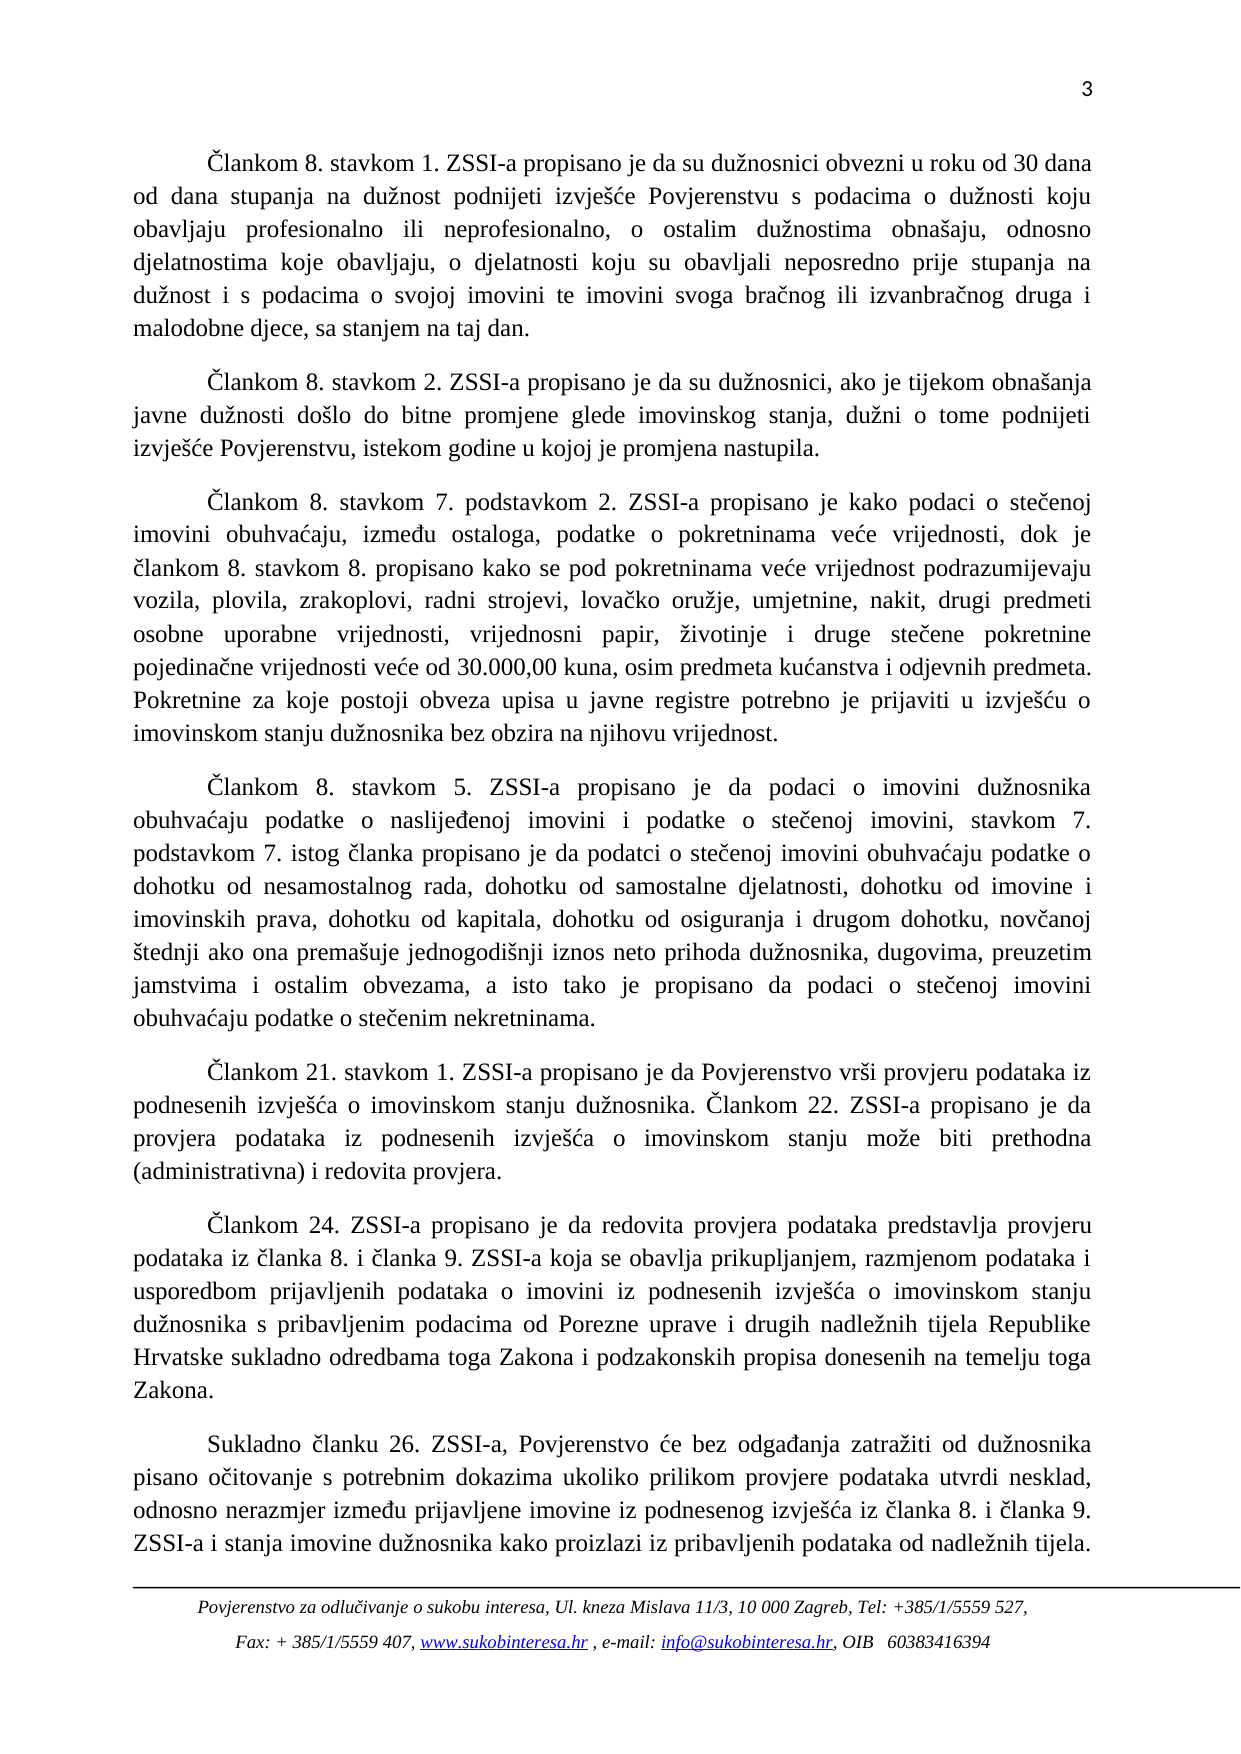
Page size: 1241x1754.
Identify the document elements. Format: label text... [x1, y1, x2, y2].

text Člankom 8. stavkom 7. podstavkom 2. ZSSI-a propisano je kako podaci o stečenoj imovini obuhvaćaju, između ostaloga, podatke o pokretninama veće vrijednosti, dok je člankom 8. stavkom 8. propisano kako se pod pokretninama veće vrijednost podrazumijevaju vozila, plovila, zrakoplovi, radni strojevi, lovačko oružje, umjetnine, nakit, drugi predmeti osobne uporabne vrijednosti, vrijednosni papir, životinje i druge stečene pokretnine pojedinačne vrijednosti veće od 30.000,00 kuna, osim predmeta kućanstva i odjevnih predmeta. Pokretnine za koje postoji obveza upisa u javne registre potrebno je prijaviti u izvješću o imovinskom stanju dužnosnika bez obzira na njihovu vrijednost. [133, 487, 1092, 747]
text Člankom 8. stavkom 5. ZSSI-a propisano je da podaci o imovini dužnosnika obuhvaćaju podatke o naslijeđenoj imovini i podatke o stečenoj imovini, stavkom 7. podstavkom 7. istog članka propisano je da podatci o stečenoj imovini obuhvaćaju podatke o dohotku od nesamostalnog rada, dohotku od samostalne djelatnosti, dohotku od imovine i imovinskih prava, dohotku od kapitala, dohotku od osiguranja i drugom dohotku, novčanoj štednji ako ona premašuje jednogodišnji iznos neto prihoda dužnosnika, dugovima, preuzetim jamstvima i ostalim obvezama, a isto tako je propisano da podaci o stečenoj imovini obuhvaćaju podatke o stečenim nekretninama. [133, 772, 1092, 1032]
text Člankom 24. ZSSI-a propisano je da redovita provjera podataka predstavlja provjeru podataka iz članka 8. i članka 9. ZSSI-a koja se obavlja prikupljanjem, razmjenom podataka i usporedbom prijavljenih podataka o imovini iz podnesenih izvješća o imovinskom stanju dužnosnika s pribavljenim podacima od Porezne uprave i drugih nadležnih tijela Republike Hrvatske sukladno odredbama toga Zakona i podzakonskih propisa donesenih na temelju toga Zakona. [133, 1210, 1092, 1404]
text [133, 1429, 1092, 1557]
text Člankom 8. stavkom 2. ZSSI-a propisano je da su dužnosnici, ako je tijekom obnašanja javne dužnosti došlo do bitne promjene glede imovinskog stanja, dužni o tome podnijeti izvješće Povjerenstvu, istekom godine u kojoj je promjena nastupila. [133, 367, 1092, 461]
text Člankom 8. stavkom 1. ZSSI-a propisano je da su dužnosnici obvezni u roku od 30 dana od dana stupanja na dužnost podnijeti izvješće Povjerenstvu s podacima o dužnosti koju obavljaju profesionalno ili neprofesionalno, o ostalim dužnostima obnašaju, odnosno djelatnostima koje obavljaju, o djelatnosti koju su obavljali neposredno prije stupanja na dužnost i s podacima o svojoj imovini te imovini svoga bračnog ili izvanbračnog druga i malodobne djece, sa stanjem na taj dan. [133, 148, 1092, 342]
text Člankom 21. stavkom 1. ZSSI-a propisano je da Povjerenstvo vrši provjeru podataka iz podnesenih izvješća o imovinskom stanju dužnosnika. Člankom 22. ZSSI-a propisano je da provjera podataka iz podnesenih izvješća o imovinskom stanju može biti prethodna (administrativna) i redovita provjera. [133, 1057, 1092, 1185]
